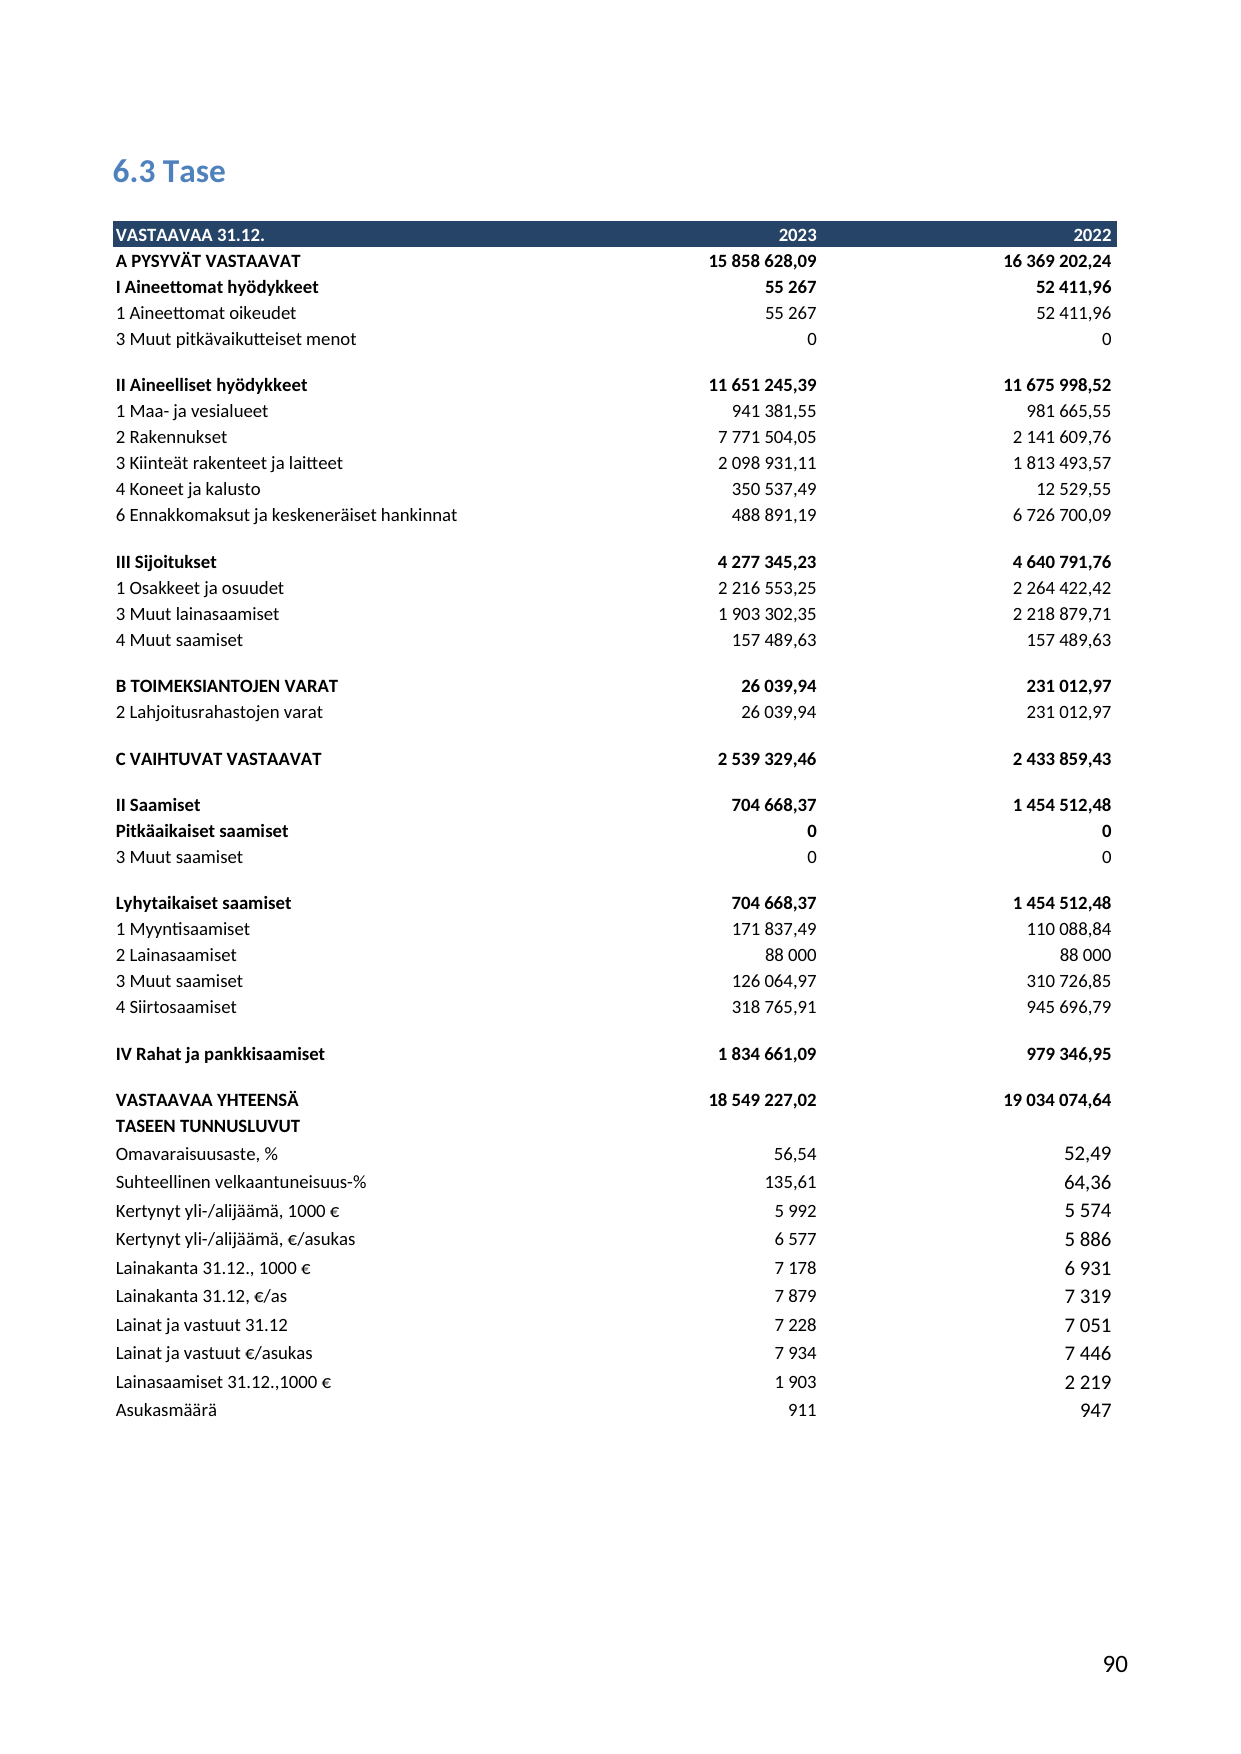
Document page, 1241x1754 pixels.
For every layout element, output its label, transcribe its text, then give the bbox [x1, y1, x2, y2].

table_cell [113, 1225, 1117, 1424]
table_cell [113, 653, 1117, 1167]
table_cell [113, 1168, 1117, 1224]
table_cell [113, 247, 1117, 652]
subtitle 6.3 Tase [112, 150, 1128, 191]
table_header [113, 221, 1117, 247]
